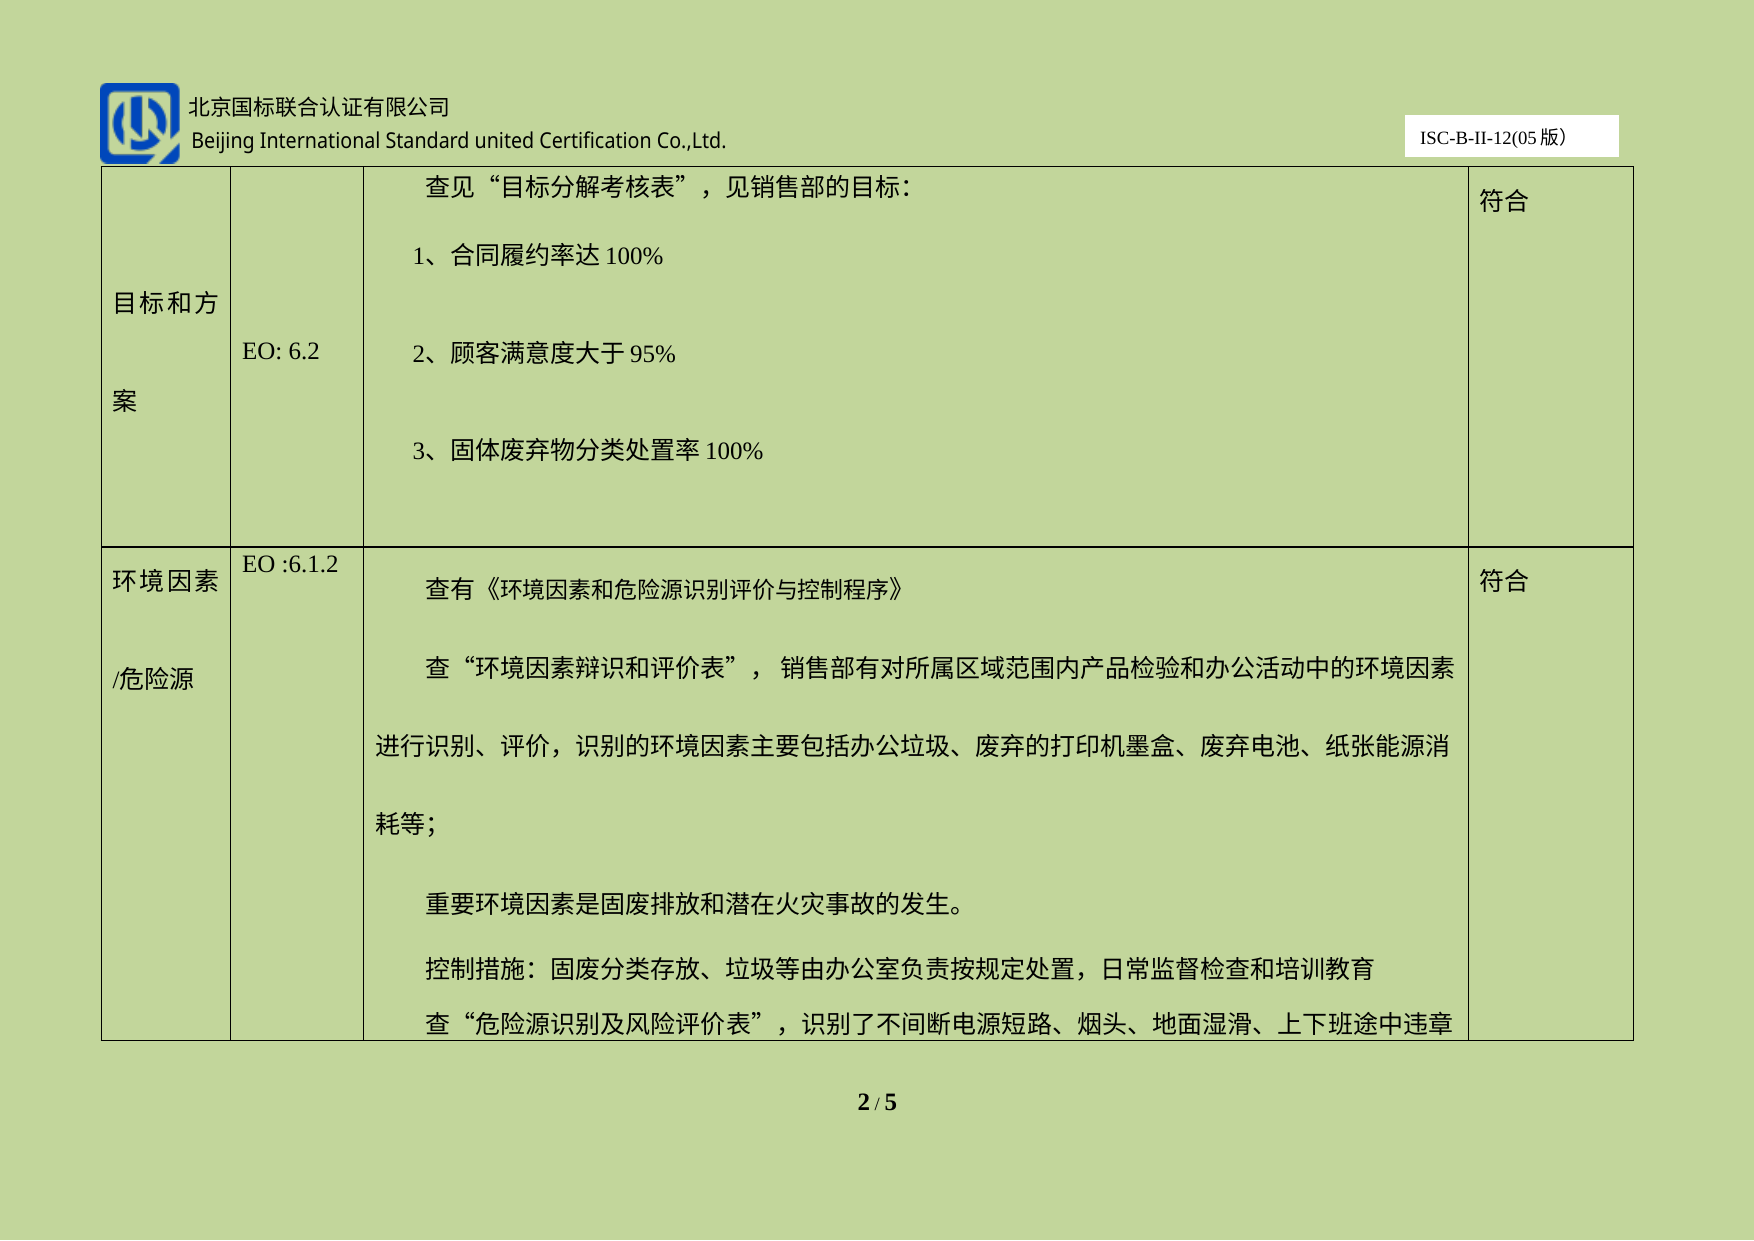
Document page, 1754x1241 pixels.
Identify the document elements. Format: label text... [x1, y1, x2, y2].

table_cell 查见“目标分解考核表”，见销售部的目标： 1、合同履约率达100% 2、顾客满意度大于95% 3、固体废弃物分类处置率100% [364, 167, 1468, 546]
table_cell EO: 6.2 [231, 167, 363, 546]
table_cell 符合 [1469, 167, 1633, 546]
table_cell EO :6.1.2 [231, 548, 363, 1040]
picture [100, 83, 180, 164]
table_cell 符合 [1469, 548, 1633, 1040]
table_cell 目标和方案 [102, 167, 230, 546]
table_cell 环境因素/危险源 [102, 548, 230, 1040]
